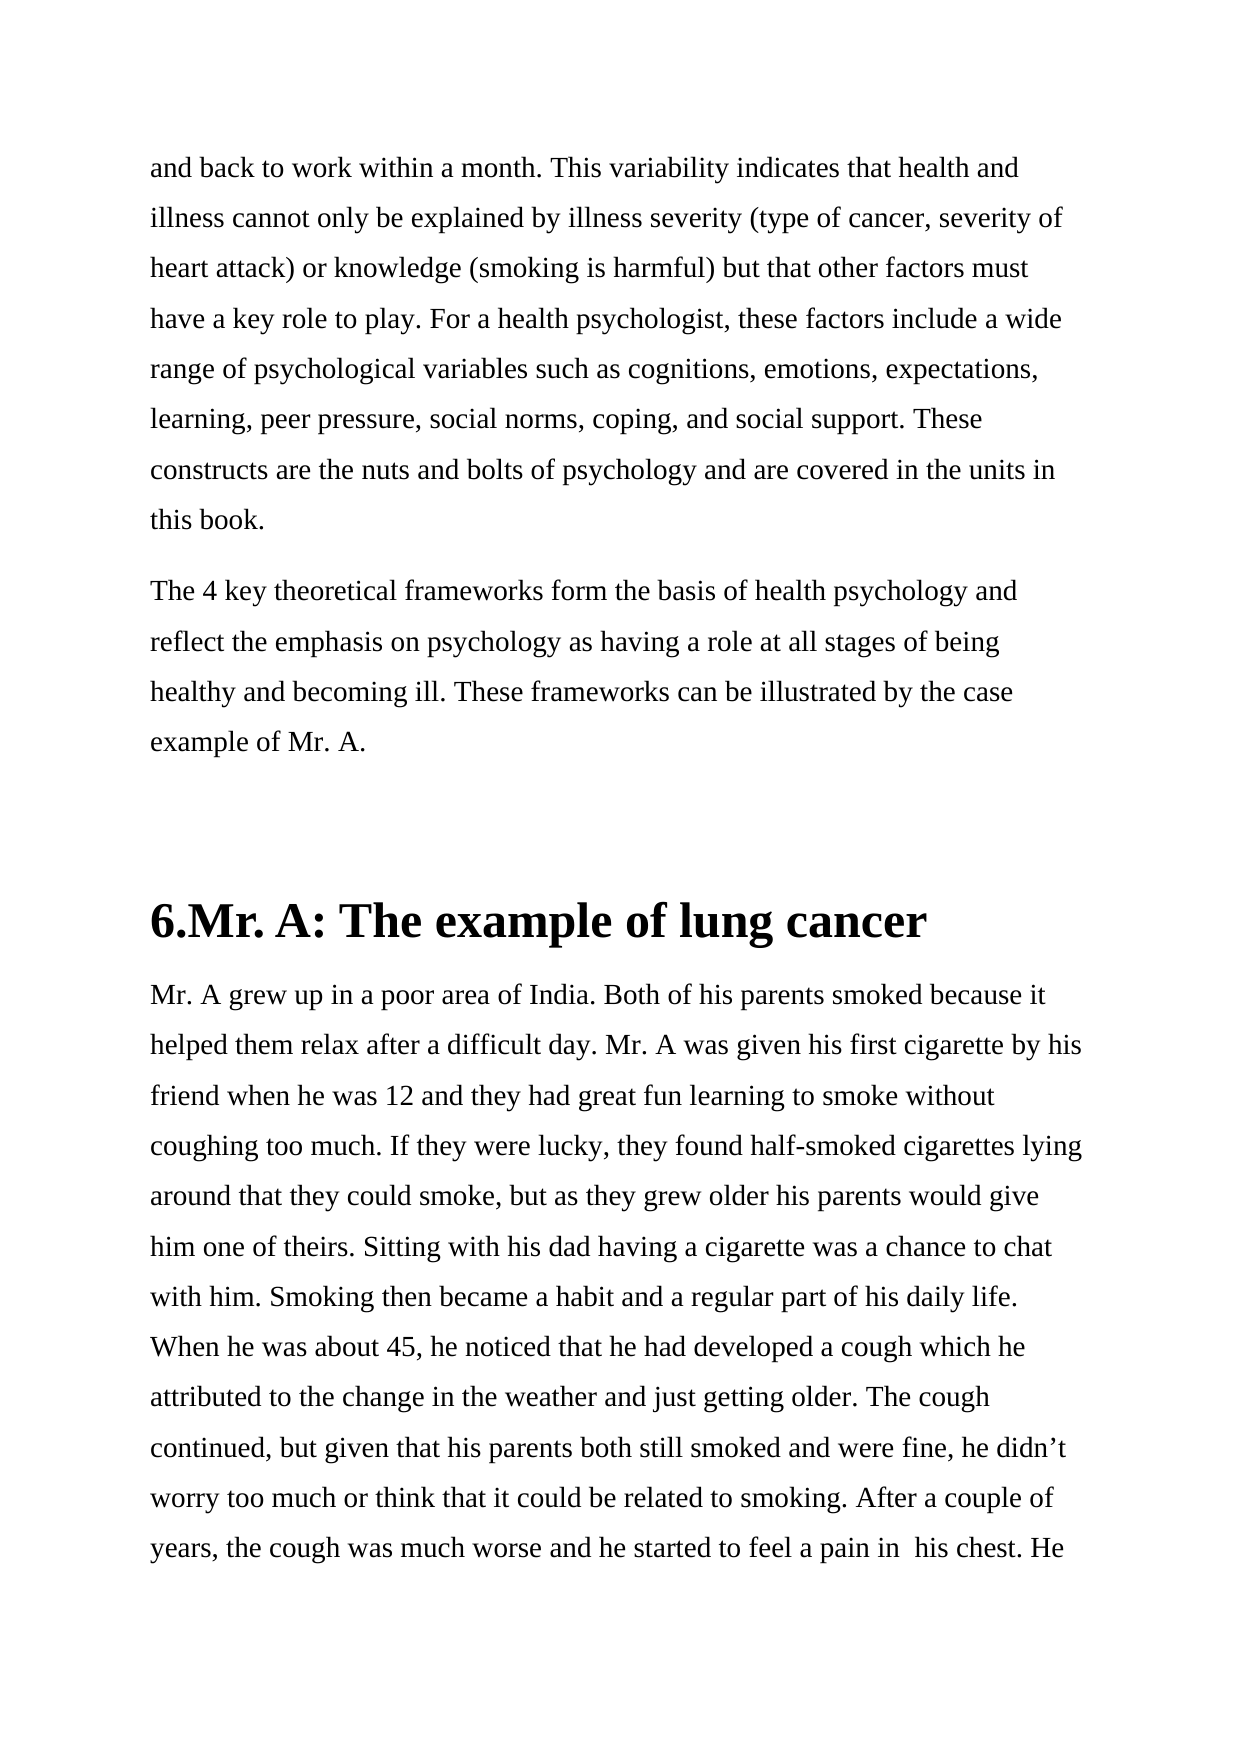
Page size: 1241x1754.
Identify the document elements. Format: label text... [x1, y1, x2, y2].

subtitle 6.Mr. A: The example of lung cancer [150, 890, 1090, 948]
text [150, 150, 1090, 536]
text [150, 977, 1090, 1564]
text The 4 key theoretical frameworks form the basis of health psychology and reflect the emphasis on psychology as having a role at all stages of being healthy and becoming ill. These frameworks can be illustrated by the case example of Mr. A. [150, 573, 1090, 758]
